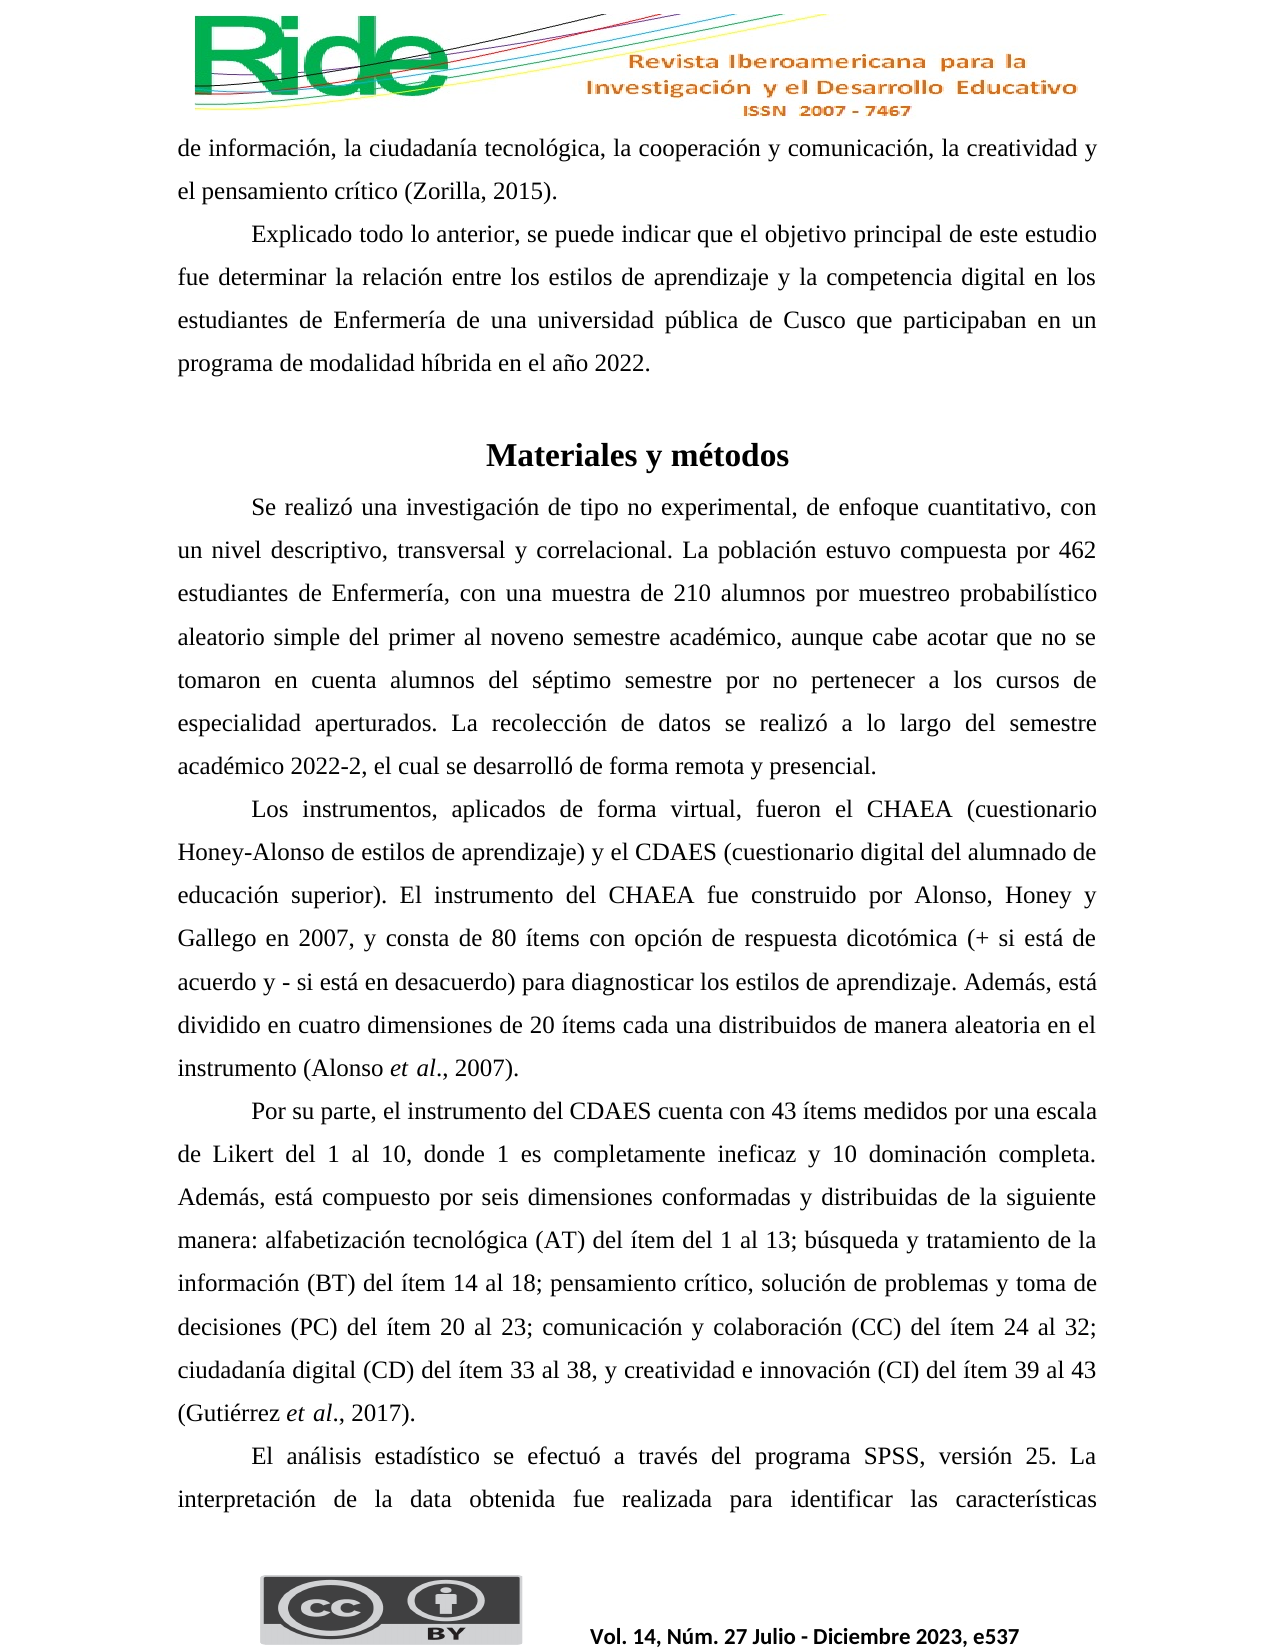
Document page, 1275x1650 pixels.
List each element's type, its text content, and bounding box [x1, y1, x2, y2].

text Los instrumentos, aplicados de forma virtual, fueron el CHAEA (cuestionario Honey-Alonso de estilos de aprendizaje) y el CDAES (cuestionario digital del alumnado de educación superior). El instrumento del CHAEA fue construido por Alonso, Honey y Gallego en 2007, y consta de 80 ítems con opción de respuesta dicotómica (+ si está de acuerdo y - si está en desacuerdo) para diagnosticar los estilos de aprendizaje. Además, está dividido en cuatro dimensiones de 20 ítems cada una distribuidos de manera aleatoria en el instrumento (Alonso et al., 2007). [177, 794, 1098, 1082]
text Por su parte, el instrumento del CDAES cuenta con 43 ítems medidos por una escala de Likert del 1 al 10, donde 1 es completamente ineficaz y 10 dominación completa. Además, está compuesto por seis dimensiones conformadas y distribuidas de la siguiente manera: alfabetización tecnológica (AT) del ítem del 1 al 13; búsqueda y tratamiento de la información (BT) del ítem 14 al 18; pensamiento crítico, solución de problemas y toma de decisiones (PC) del ítem 20 al 23; comunicación y colaboración (CC) del ítem 24 al 32; ciudadanía digital (CD) del ítem 33 al 38, y creatividad e innovación (CI) del ítem 39 al 43 (Gutiérrez et al., 2017). [177, 1096, 1098, 1427]
text Se realizó una investigación de tipo no experimental, de enfoque cuantitativo, con un nivel descriptivo, transversal y correlacional. La población estuvo compuesta por 462 estudiantes de Enfermería, con una muestra de 210 alumnos por muestreo probabilístico aleatorio simple del primer al noveno semestre académico, aunque cabe acotar que no se tomaron en cuenta alumnos del séptimo semestre por no pertenecer a los cursos de especialidad aperturados. La recolección de datos se realizó a lo largo del semestre académico 2022-2, el cual se desarrolló de forma remota y presencial. [177, 492, 1098, 780]
picture [194, 14, 1081, 119]
text Materiales y métodos [177, 435, 1098, 473]
text Explicado todo lo anterior, se puede indicar que el objetivo principal de este estudio fue determinar la relación entre los estilos de aprendizaje y la competencia digital en los estudiantes de Enfermería de una universidad pública de Cusco que participaban en un programa de modalidad híbrida en el año 2022. [177, 219, 1098, 377]
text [177, 1441, 1098, 1513]
picture [260, 1575, 523, 1645]
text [177, 133, 1098, 205]
